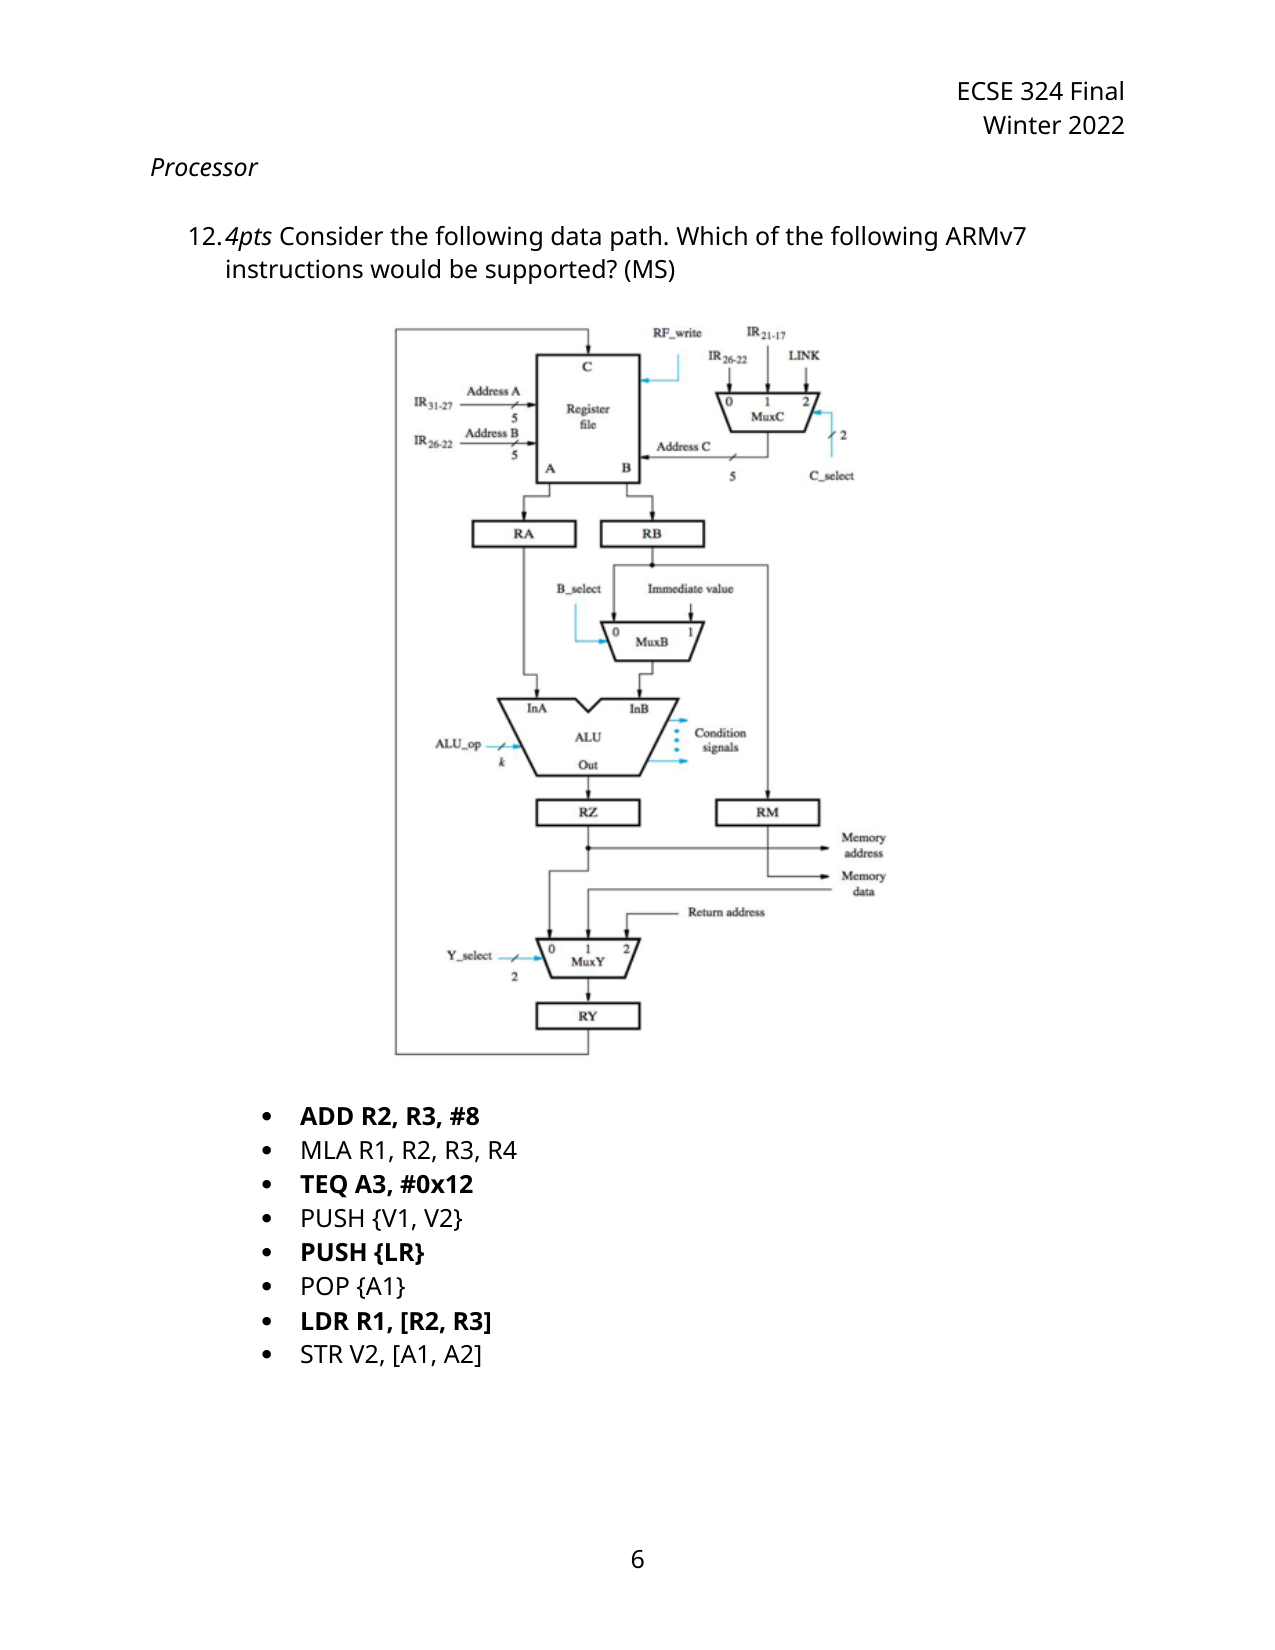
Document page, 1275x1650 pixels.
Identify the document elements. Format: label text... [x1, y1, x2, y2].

list PUSH {V1, V2} [262, 1201, 1125, 1235]
list POP {A1} [262, 1269, 1125, 1303]
picture [386, 320, 889, 1065]
list MLA R1, R2, R3, R4 [262, 1133, 1125, 1167]
list STR V2, [A1, A2] [262, 1337, 1125, 1371]
text Processor [150, 150, 1125, 184]
list 4pts Consider the following data path. Which of the following ARMv7 instructions would be supported? (MS) [187, 218, 1125, 286]
list LDR R1, [R2, R3] [262, 1303, 1125, 1337]
list TEQ A3, #0x12 [262, 1167, 1125, 1201]
list ADD R2, R3, #8 [262, 1099, 1125, 1133]
list PUSH {LR} [262, 1235, 1125, 1269]
